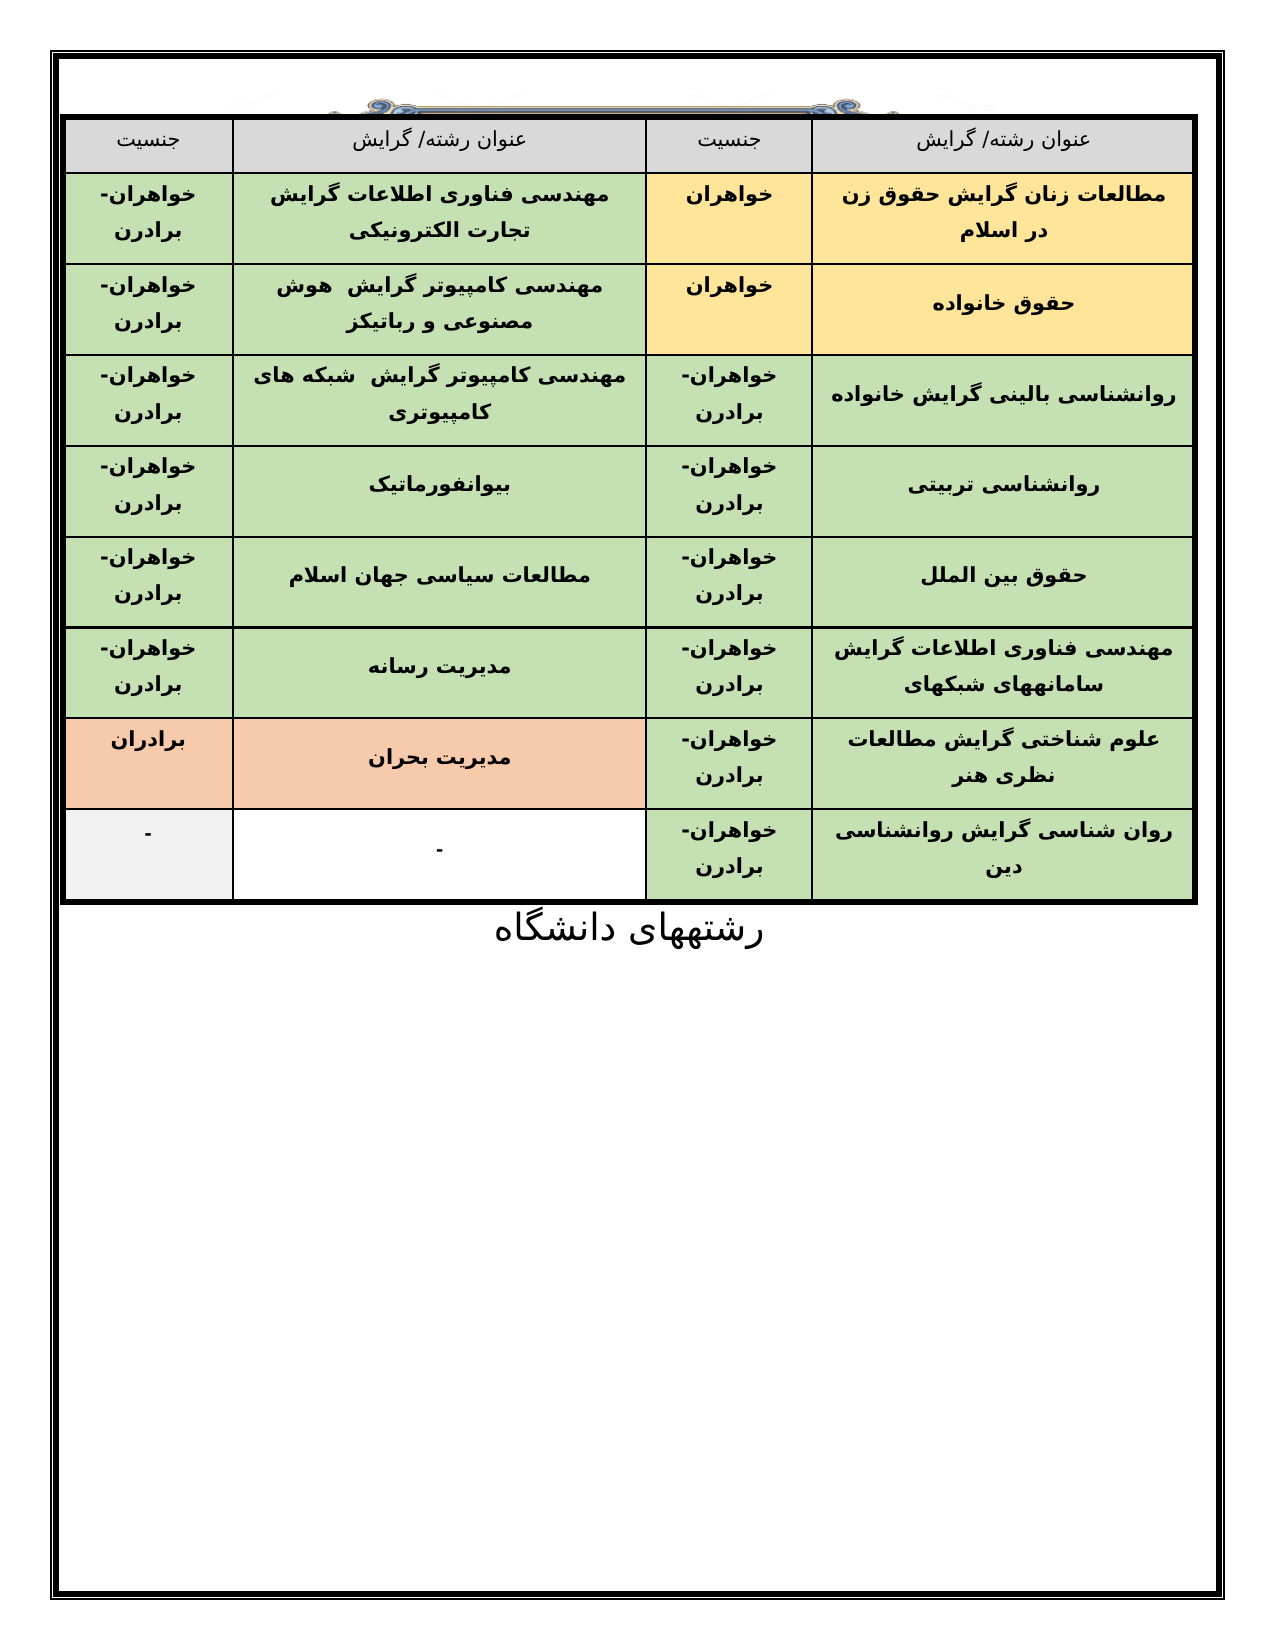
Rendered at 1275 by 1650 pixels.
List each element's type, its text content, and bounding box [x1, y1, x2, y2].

table_cell خواهران-برادرن [647, 719, 811, 808]
table_cell خواهران [647, 174, 811, 263]
table_cell برادران [66, 719, 232, 808]
table_cell مطالعات سیاسی جهان اسلام [234, 538, 645, 626]
table_cell روان شناسی گرایش روانشناسی دین [813, 810, 1192, 899]
table_cell خواهران-برادرن [66, 356, 232, 445]
table_cell خواهران-برادرن [66, 629, 232, 717]
table_cell - [66, 810, 232, 899]
table_cell حقوق خانواده [813, 265, 1192, 354]
table_header جنسیت [647, 120, 811, 172]
table_cell مدیریت بحران [234, 719, 645, 808]
picture [230, 94, 997, 114]
table_cell خواهران-برادرن [66, 265, 232, 354]
table_cell بیوانفورماتیک [234, 447, 645, 536]
table_header عنوان رشته/ گرایش [234, 120, 645, 172]
table_cell خواهران-برادرن [647, 447, 811, 536]
table_cell - [234, 810, 645, 899]
table_cell روانشناسی بالینی گرایش خانواده [813, 356, 1192, 445]
text رشتههای دانشگاه [133, 905, 1125, 949]
table_cell خواهران-برادرن [647, 356, 811, 445]
table_cell خواهران-برادرن [647, 629, 811, 717]
table_cell خواهران-برادرن [66, 538, 232, 626]
table_header عنوان رشته/ گرایش [813, 120, 1192, 172]
table_header جنسیت [66, 120, 232, 172]
table_cell خواهران-برادرن [647, 538, 811, 626]
table_cell خواهران-برادرن [66, 174, 232, 263]
table_cell مهندسی فناوری اطلاعات گرایش سامانههای شبکهای [813, 629, 1192, 717]
table_cell روانشناسی تربیتی [813, 447, 1192, 536]
table_cell خواهران [647, 265, 811, 354]
table_cell مهندسی کامپیوتر گرایش شبکه های کامپیوتری [234, 356, 645, 445]
table_cell مهندسی فناوری اطلاعات گرایش تجارت الکترونیکی [234, 174, 645, 263]
table_cell علوم شناختی گرایش مطالعات نظری هنر [813, 719, 1192, 808]
table_cell حقوق بین الملل [813, 538, 1192, 626]
table_cell مهندسی کامپیوتر گرایش هوش مصنوعی و رباتیکز [234, 265, 645, 354]
table_cell خواهران-برادرن [647, 810, 811, 899]
table_cell خواهران-برادرن [66, 447, 232, 536]
table_cell مدیریت رسانه [234, 629, 645, 717]
table_cell مطالعات زنان گرایش حقوق زن در اسلام [813, 174, 1192, 263]
